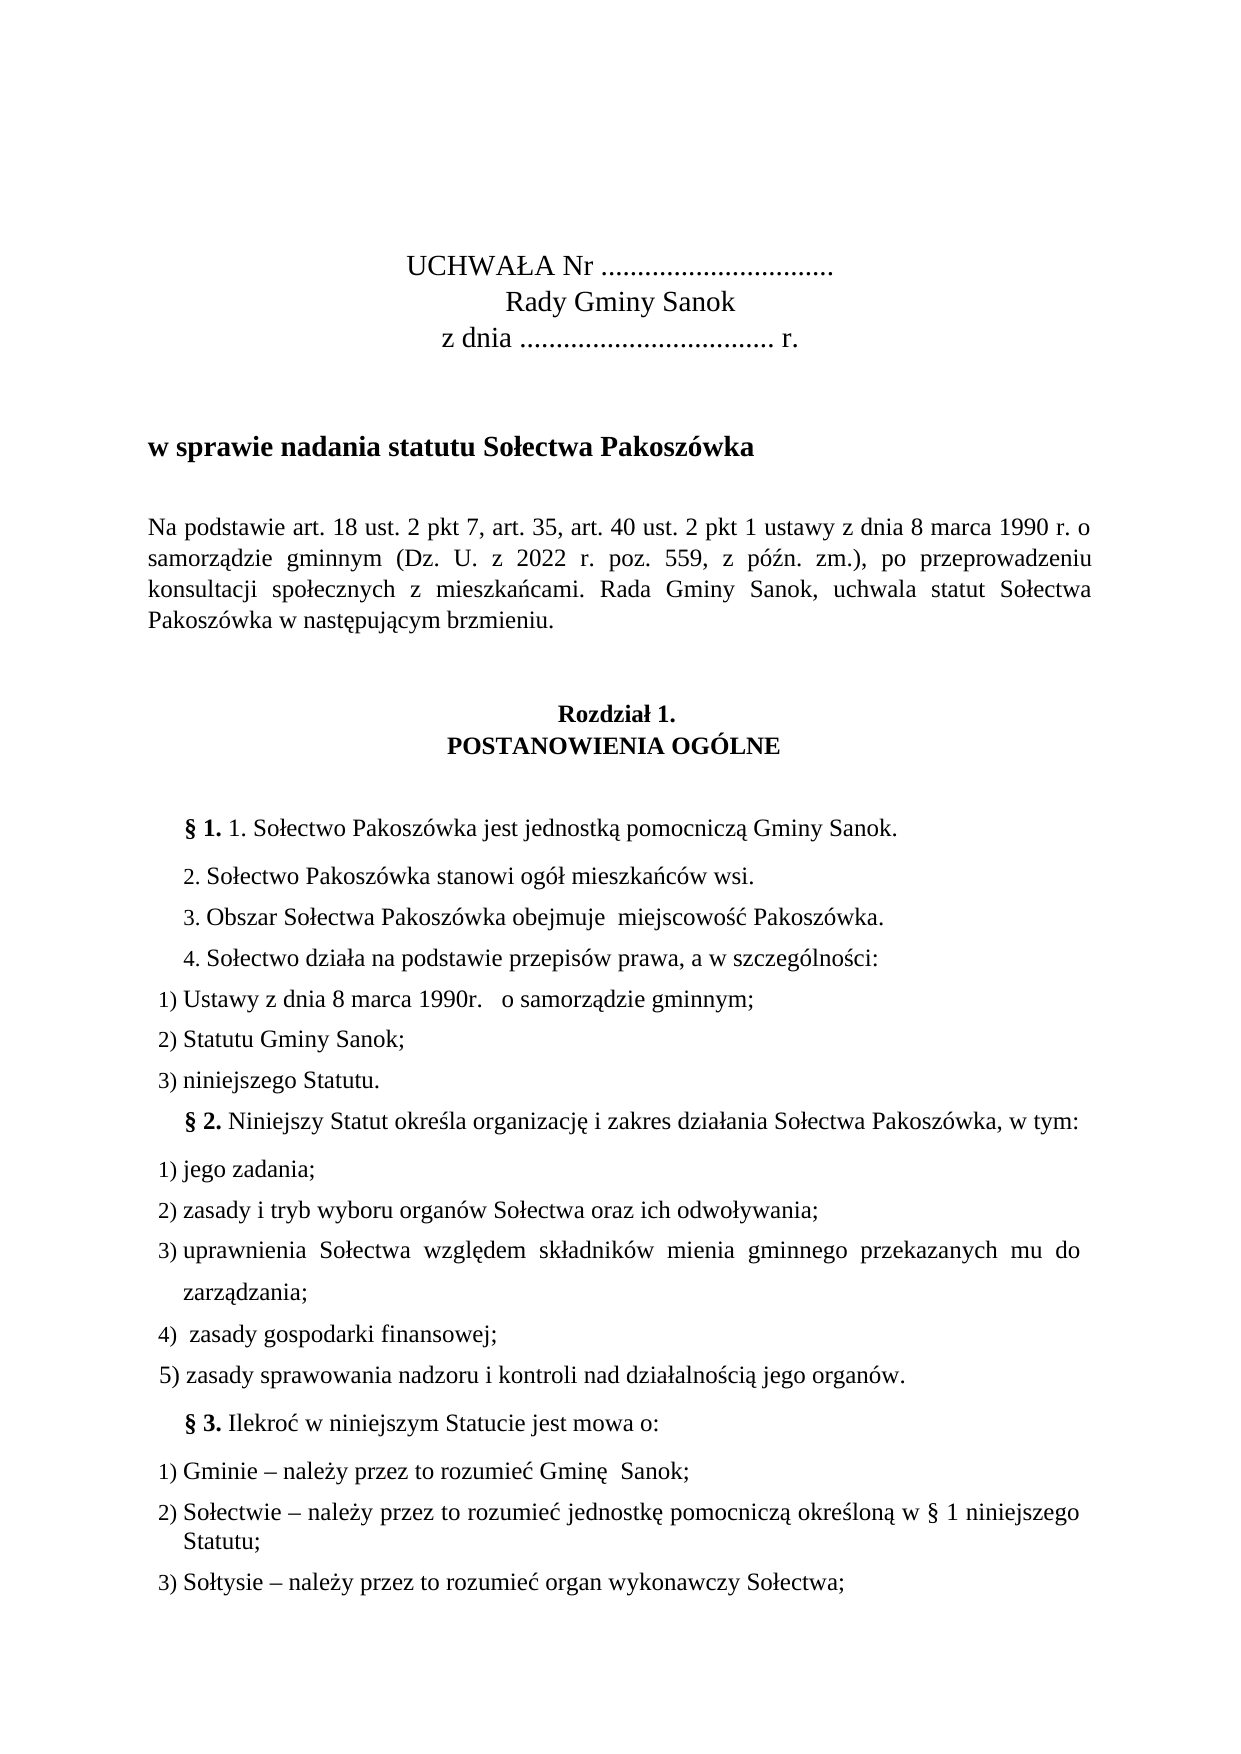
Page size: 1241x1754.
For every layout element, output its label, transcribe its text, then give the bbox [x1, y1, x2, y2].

text POSTANOWIENIA OGÓLNE [148, 731, 1080, 760]
list niniejszego Statutu. [158, 1065, 1100, 1094]
list Sołectwo Pakoszówka stanowi ogół mieszkańców wsi. [183, 861, 1081, 890]
list Ustawy z dnia 8 marca 1990r. o samorządzie gminnym; [158, 984, 1100, 1012]
text UCHWAŁA Nr ................................ Rady Gminy Sanok z dnia ................................... r. [148, 248, 1093, 354]
list jego zadania; [158, 1154, 1081, 1183]
list Obszar Sołectwa Pakoszówka obejmuje miejscowość Pakoszówka. [183, 902, 1081, 931]
text Na podstawie art. 18 ust. 2 pkt 7, art. 35, art. 40 ust. 2 pkt 1 ustawy z dnia 8 marca 1990 r. o samorządzie gminnym (Dz. U. z 2022 r. poz. 559, z późn. zm.), po przeprowadzeniu konsultacji społecznych z mieszkańcami. Rada Gminy Sanok, uchwala statut Sołectwa Pakoszówka w następującym brzmieniu. [148, 481, 1093, 634]
list Sołtysie – należy przez to rozumieć organ wykonawczy Sołectwa; [158, 1567, 1081, 1596]
list uprawnienia Sołectwa względem składników mienia gminnego przekazanych mu do zarządzania; [158, 1236, 1081, 1306]
list Statutu Gminy Sanok; [158, 1024, 1100, 1053]
text 5) zasady sprawowania nadzoru i kontroli nad działalnością jego organów. [159, 1361, 1081, 1389]
text w sprawie nadania statutu Sołectwa Pakoszówka [148, 429, 1093, 462]
list Sołectwie – należy przez to rozumieć jednostkę pomocniczą określoną w § 1 niniejszego Statutu; [158, 1497, 1081, 1555]
list zasady i tryb wyboru organów Sołectwa oraz ich odwoływania; [158, 1195, 1081, 1223]
text § 1. 1. Sołectwo Pakoszówka jest jednostką pomocniczą Gminy Sanok. [184, 813, 1081, 842]
list Sołectwo działa na podstawie przepisów prawa, a w szczególności: [183, 943, 1100, 972]
list Gminie – należy przez to rozumieć Gminę Sanok; [158, 1456, 1081, 1485]
text § 2. Niniejszy Statut określa organizację i zakres działania Sołectwa Pakoszówka, w tym: [184, 1106, 1081, 1135]
text § 3. Ilekroć w niniejszym Statucie jest mowa o: [184, 1408, 1081, 1437]
list zasady gospodarki finansowej; [158, 1319, 1081, 1348]
text Rozdział 1. [148, 699, 1080, 728]
